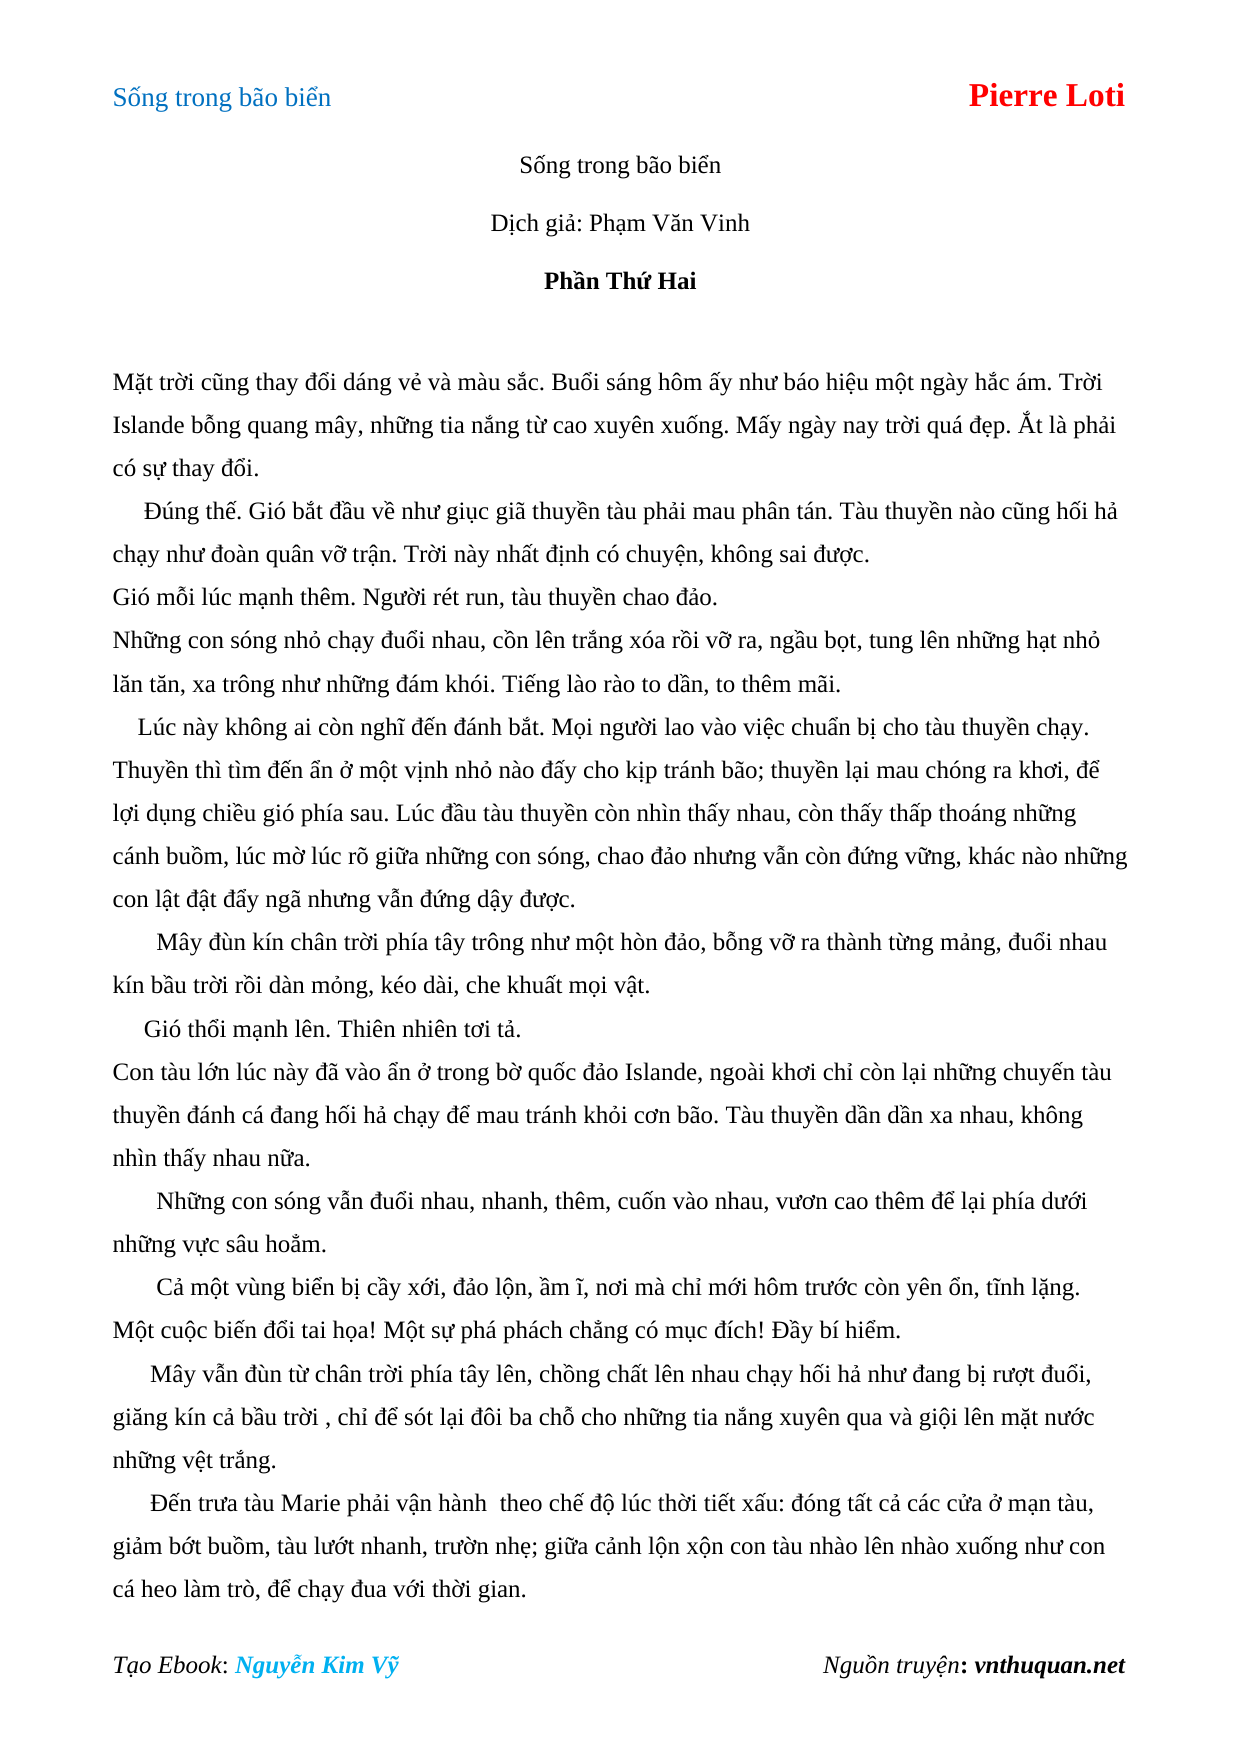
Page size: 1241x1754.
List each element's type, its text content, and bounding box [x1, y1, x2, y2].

text Phần Thứ Hai [112, 266, 1128, 294]
text Dịch giả: Phạm Văn Vinh [112, 208, 1128, 237]
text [112, 324, 1128, 1603]
text Sống trong bão biển [112, 150, 1128, 179]
